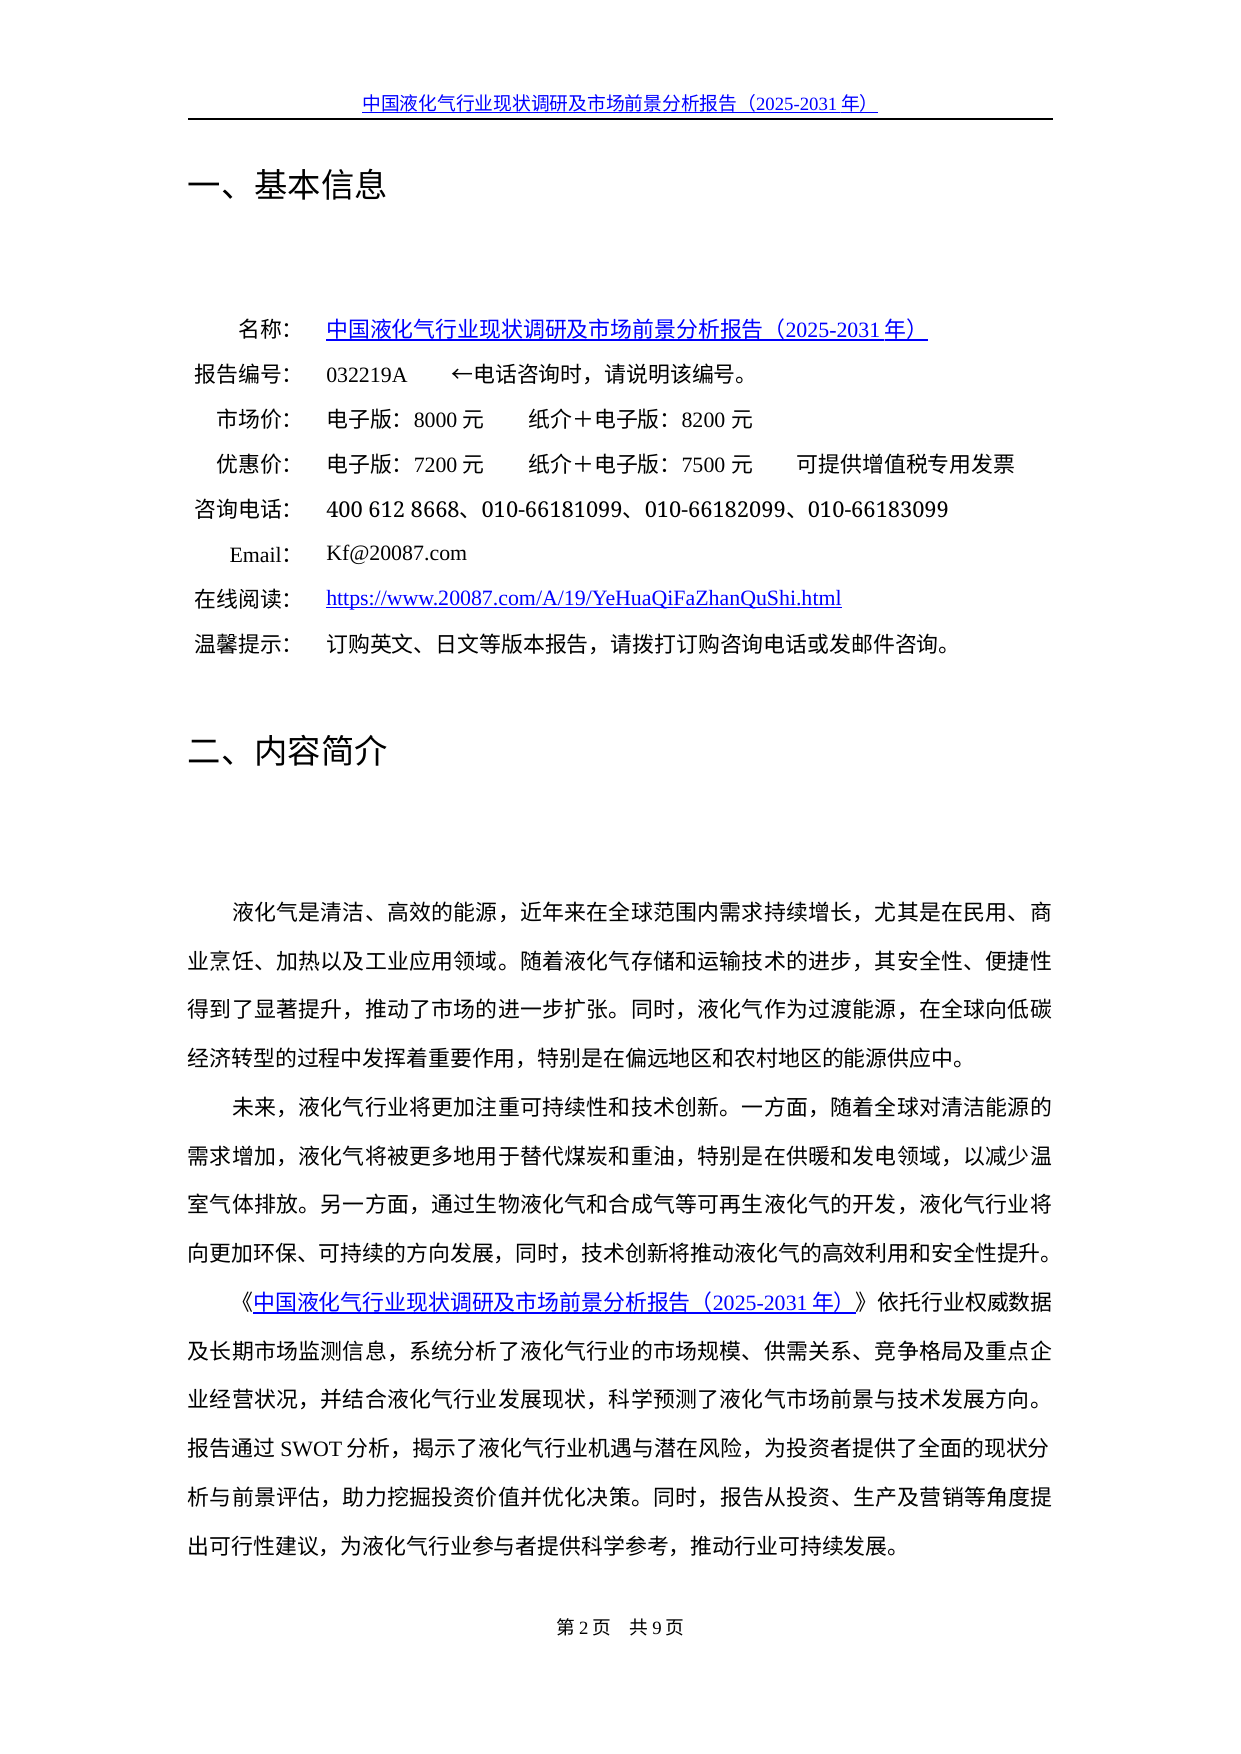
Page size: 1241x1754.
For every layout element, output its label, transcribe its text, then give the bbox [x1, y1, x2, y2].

table_cell 订购英文、日文等版本报告，请拨打订购咨询电话或发邮件咨询。 [315, 627, 1073, 672]
table_header 名称： [167, 312, 315, 357]
table_cell 032219A ←电话咨询时，请说明该编号。 [315, 357, 1073, 402]
table_cell 报告编号： [167, 357, 315, 402]
table_cell 温馨提示： [167, 627, 315, 672]
title 一、基本信息 [187, 150, 1053, 215]
title 二、内容简介 [187, 717, 1053, 782]
table_cell [315, 582, 1073, 627]
table_cell 优惠价： [167, 447, 315, 492]
table_cell 在线阅读： [167, 582, 315, 627]
table_cell Email： [167, 537, 315, 582]
table_cell 电子版：7200 元 纸介＋电子版：7500 元 可提供增值税专用发票 [315, 447, 1073, 492]
table_cell 400 612 8668、010-66181099、010-66182099、010-66183099 [315, 492, 1073, 537]
table_cell 咨询电话： [167, 492, 315, 537]
table_cell Kf@20087.com [315, 537, 1073, 582]
table_header 中国液化气行业现状调研及市场前景分析报告（2025-2031年） [315, 312, 1073, 357]
table_cell 电子版：8000 元 纸介＋电子版：8200 元 [315, 402, 1073, 447]
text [187, 894, 1053, 1561]
table_cell 市场价： [167, 402, 315, 447]
